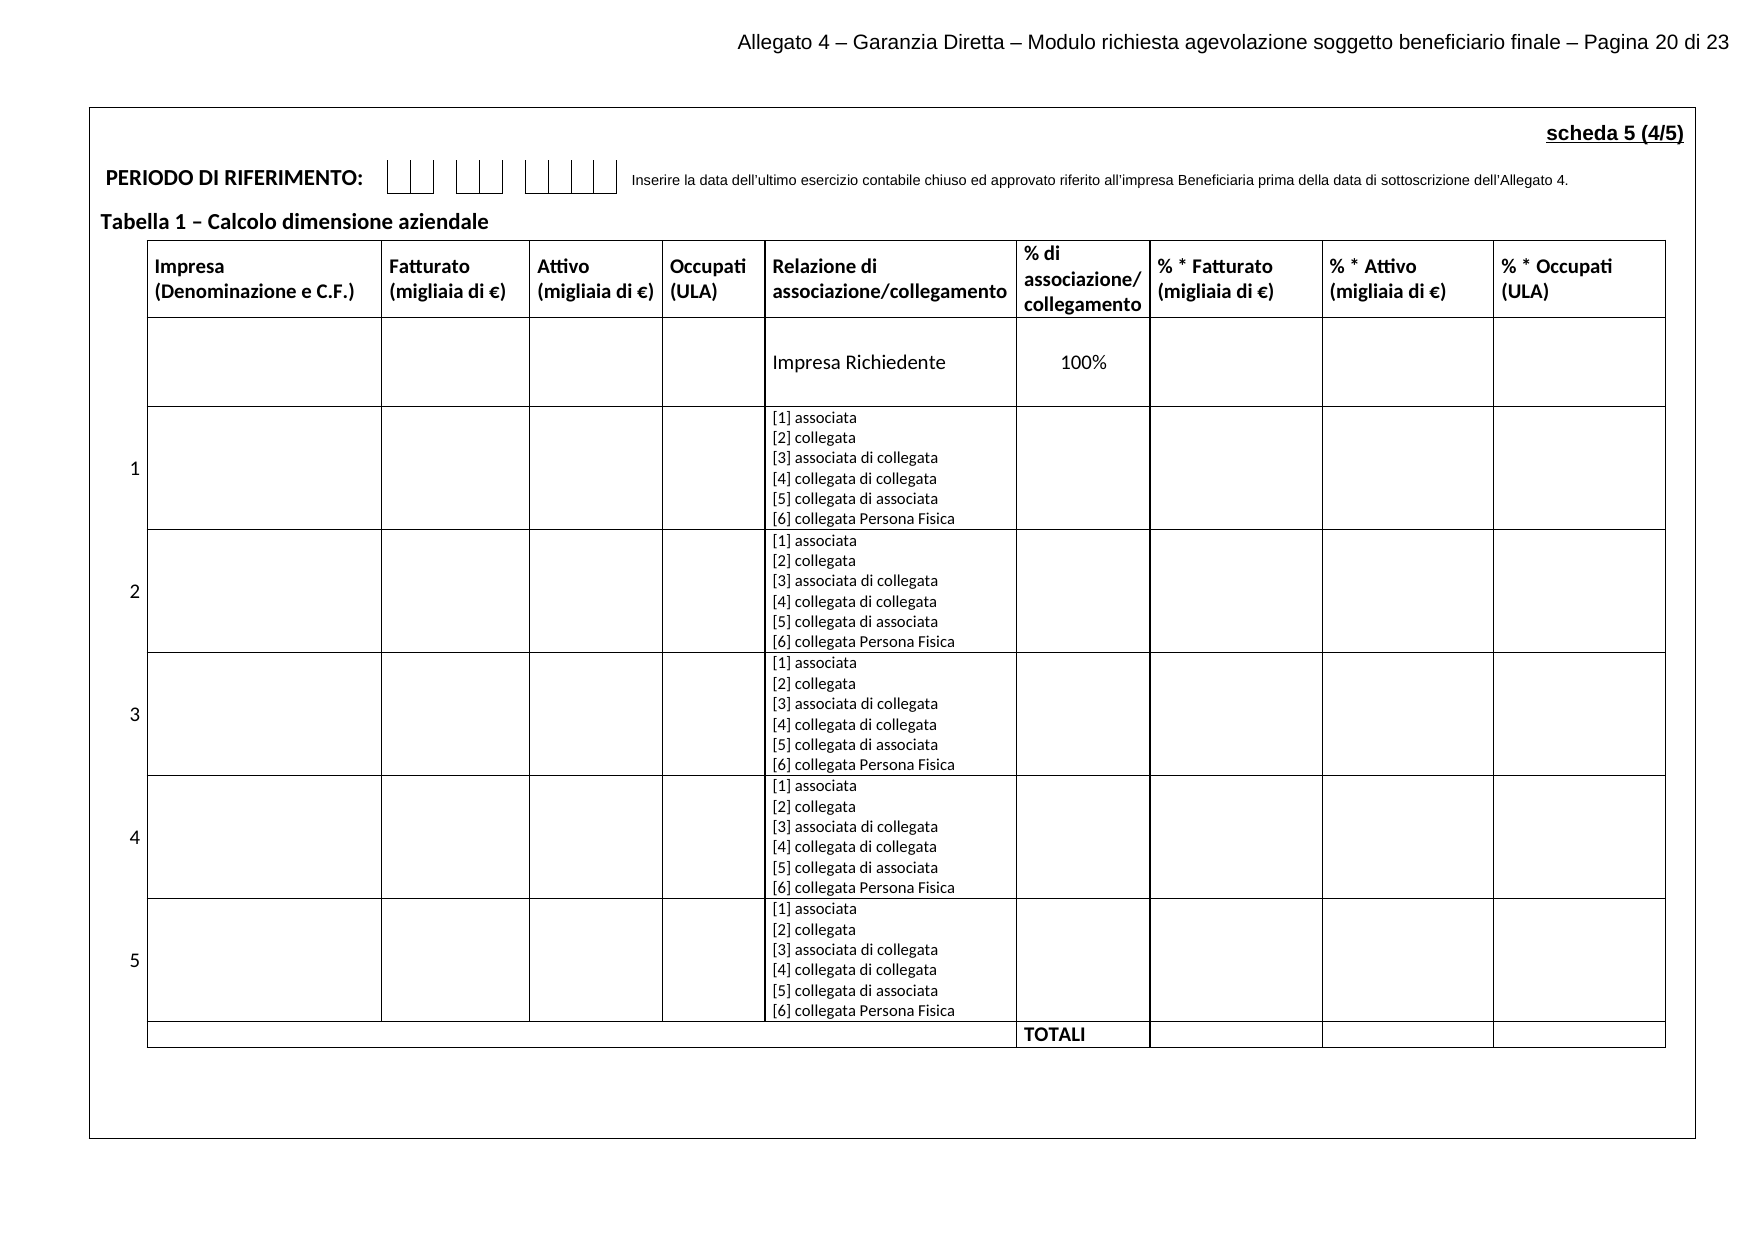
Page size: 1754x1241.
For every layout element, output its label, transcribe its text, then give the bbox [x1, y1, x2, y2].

table_header scheda 5 (4/5) PERIODO DI RIFERIMENTO: Inserire la data dell’ultimo esercizio contabile chiuso ed approvato riferito all’impresa Beneficiaria prima della data di sottoscrizione dell’Allegato 4. Tabella 1 – Calcolo dimensione aziendale [90, 108, 1695, 1138]
